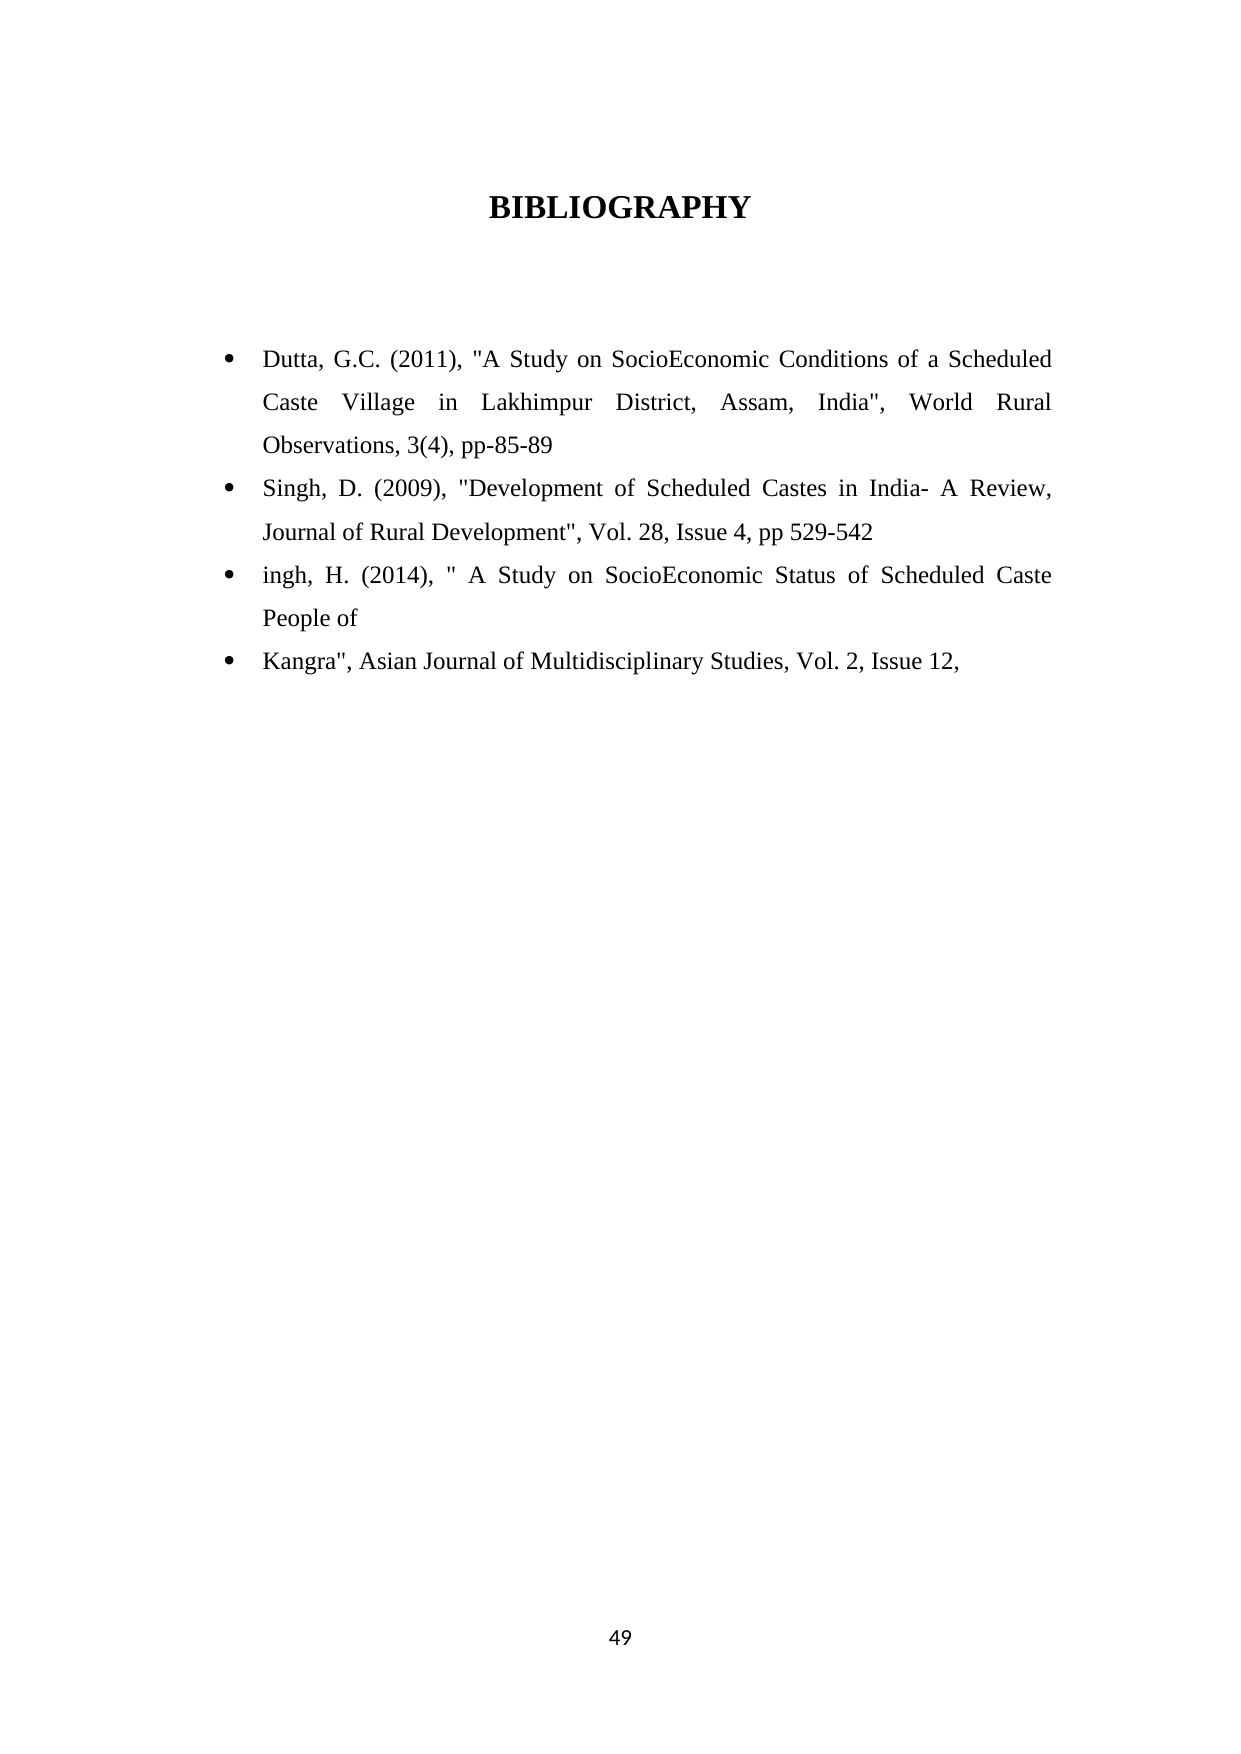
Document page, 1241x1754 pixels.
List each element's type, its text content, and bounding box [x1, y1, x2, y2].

text BIBLIOGRAPHY [187, 187, 1053, 226]
list Kangra", Asian Journal of Multidisciplinary Studies, Vol. 2, Issue 12, [225, 646, 1053, 675]
list Singh, D. (2009), "Development of Scheduled Castes in India- A Review, Journal of Rural Development", Vol. 28, Issue 4, pp 529-542 [225, 473, 1053, 545]
list Dutta, G.C. (2011), "A Study on SocioEconomic Conditions of a Scheduled Caste Village in Lakhimpur District, Assam, India", World Rural Observations, 3(4), pp-85-89 [225, 344, 1053, 459]
list ingh, H. (2014), " A Study on SocioEconomic Status of Scheduled Caste People of [225, 560, 1053, 632]
